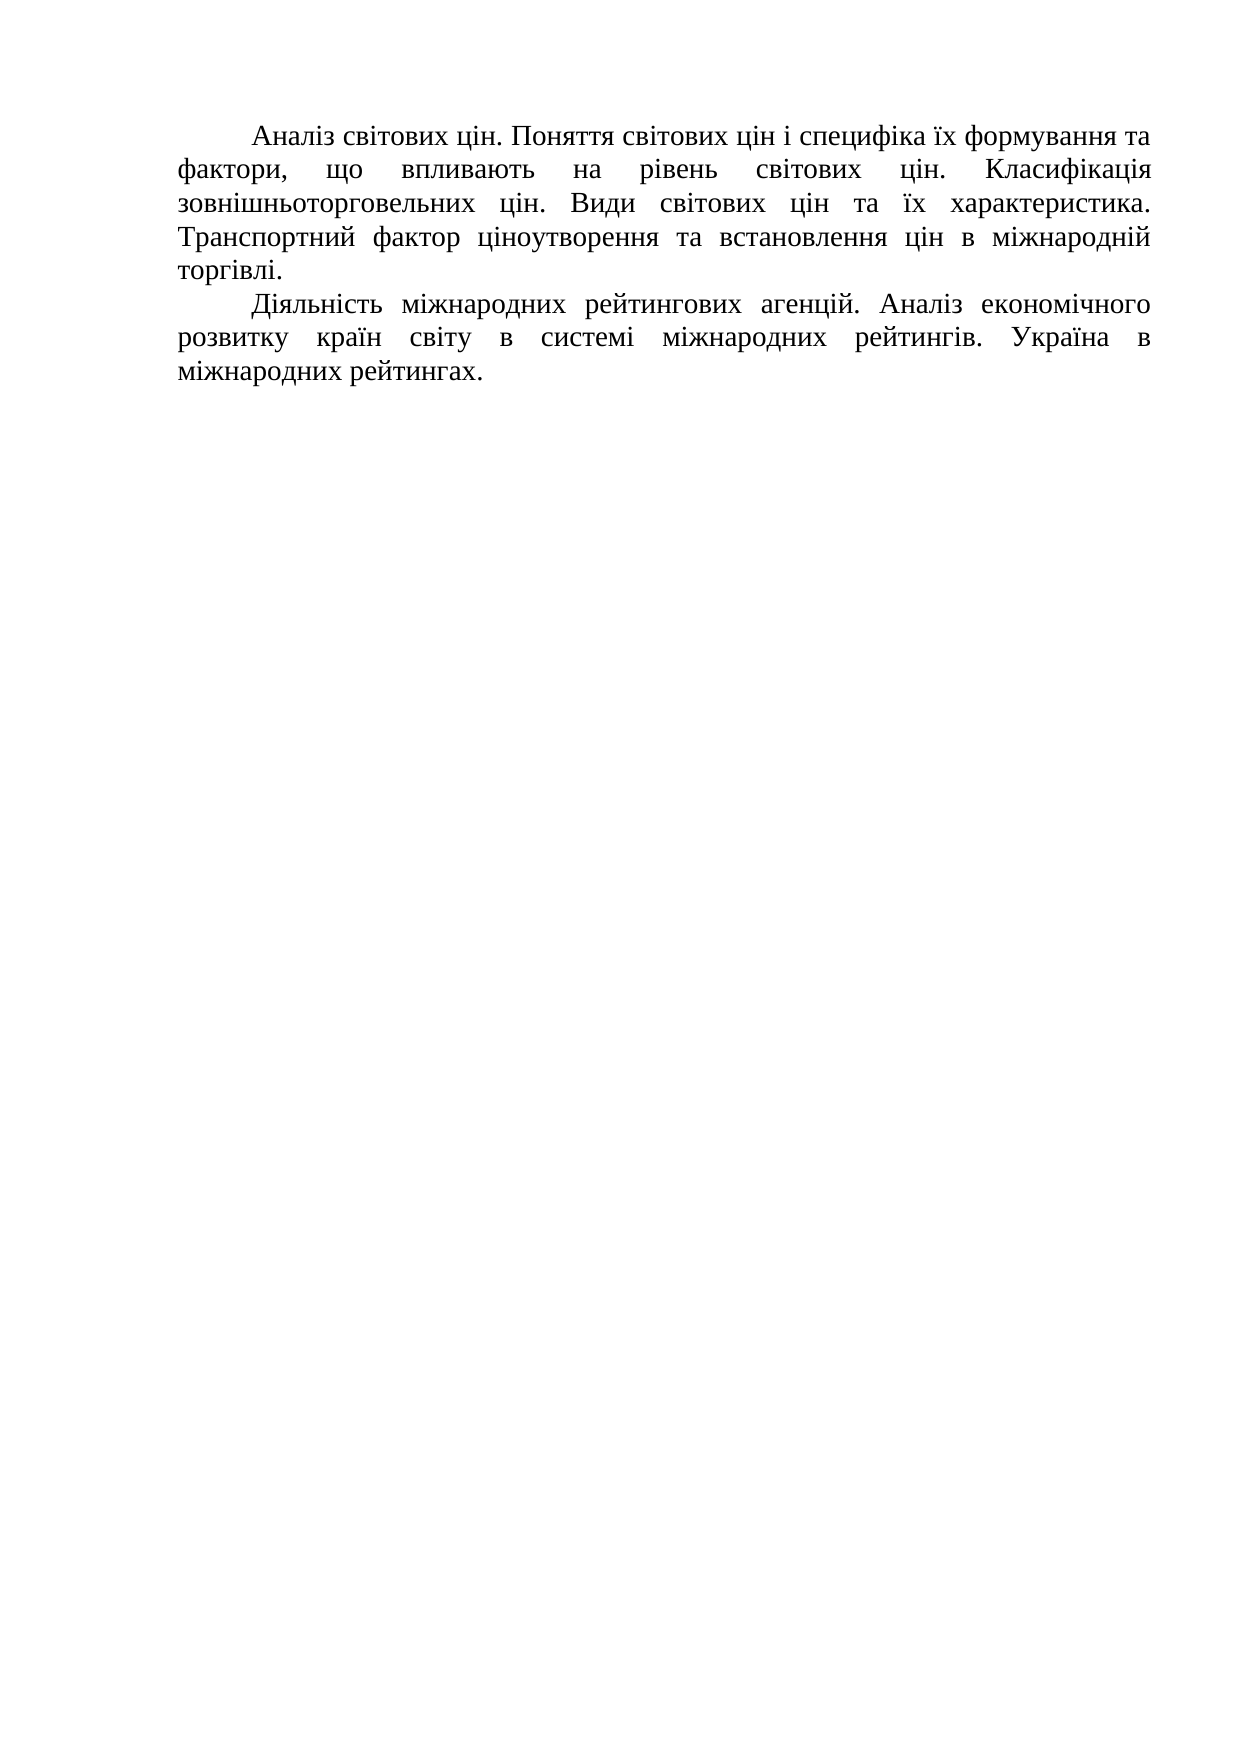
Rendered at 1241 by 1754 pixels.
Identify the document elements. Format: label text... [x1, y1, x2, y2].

text Аналіз світових цін. Поняття світових цін і специфіка їх формування та фактори, що впливають на рівень світових цін. Класифікація зовнішньоторговельних цін. Види світових цін та їх характеристика. Транспортний фактор ціноутворення та встановлення цін в міжнародній торгівлі. [177, 118, 1152, 286]
text Діяльність міжнародних рейтингових агенцій. Аналіз економічного розвитку країн світу в системі міжнародних рейтингів. Україна в міжнародних рейтингах. [177, 286, 1152, 386]
